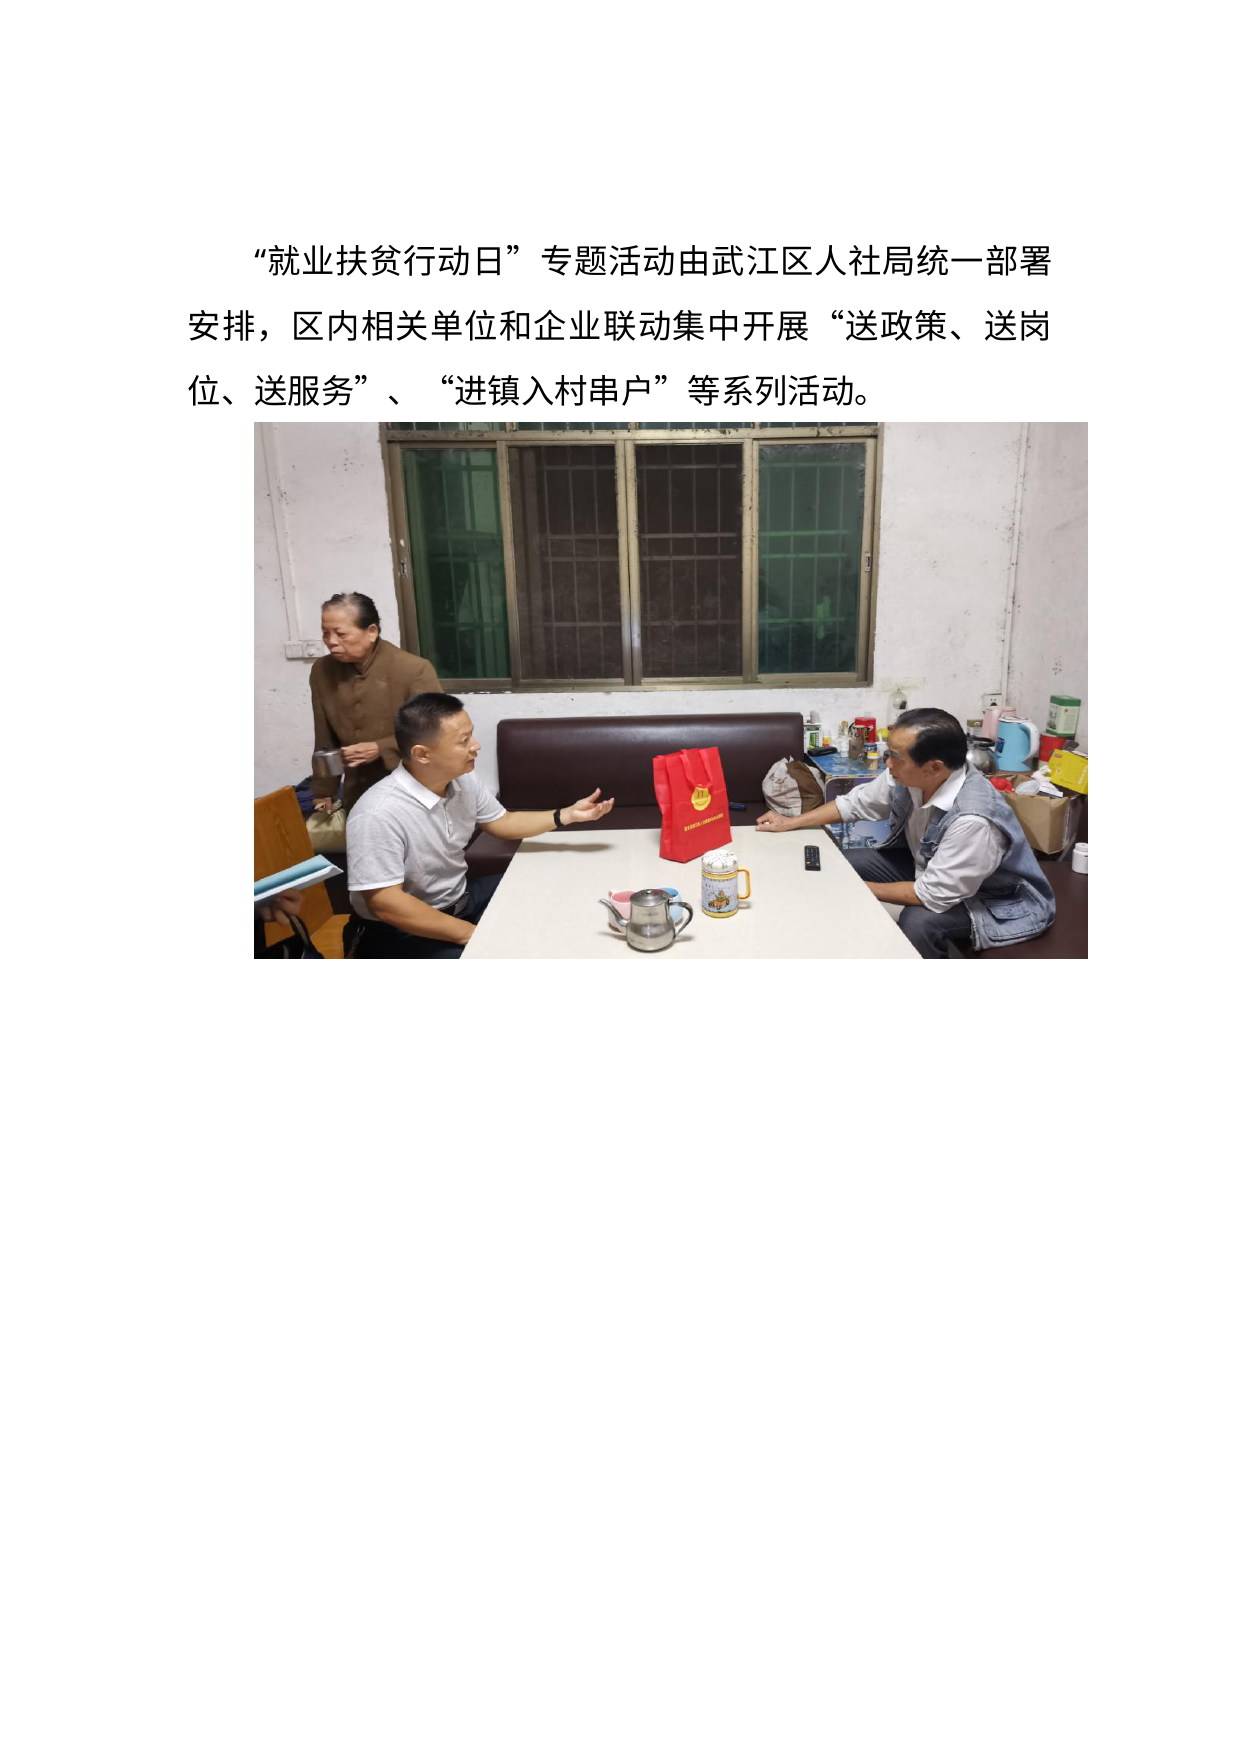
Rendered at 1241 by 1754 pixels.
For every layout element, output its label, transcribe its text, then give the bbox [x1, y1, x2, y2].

text “就业扶贫行动日”专题活动由武江区人社局统一部署安排，区内相关单位和企业联动集中开展“送政策、送岗位、送服务”、“进镇入村串户”等系列活动。 [187, 227, 1053, 422]
picture [254, 422, 1088, 959]
